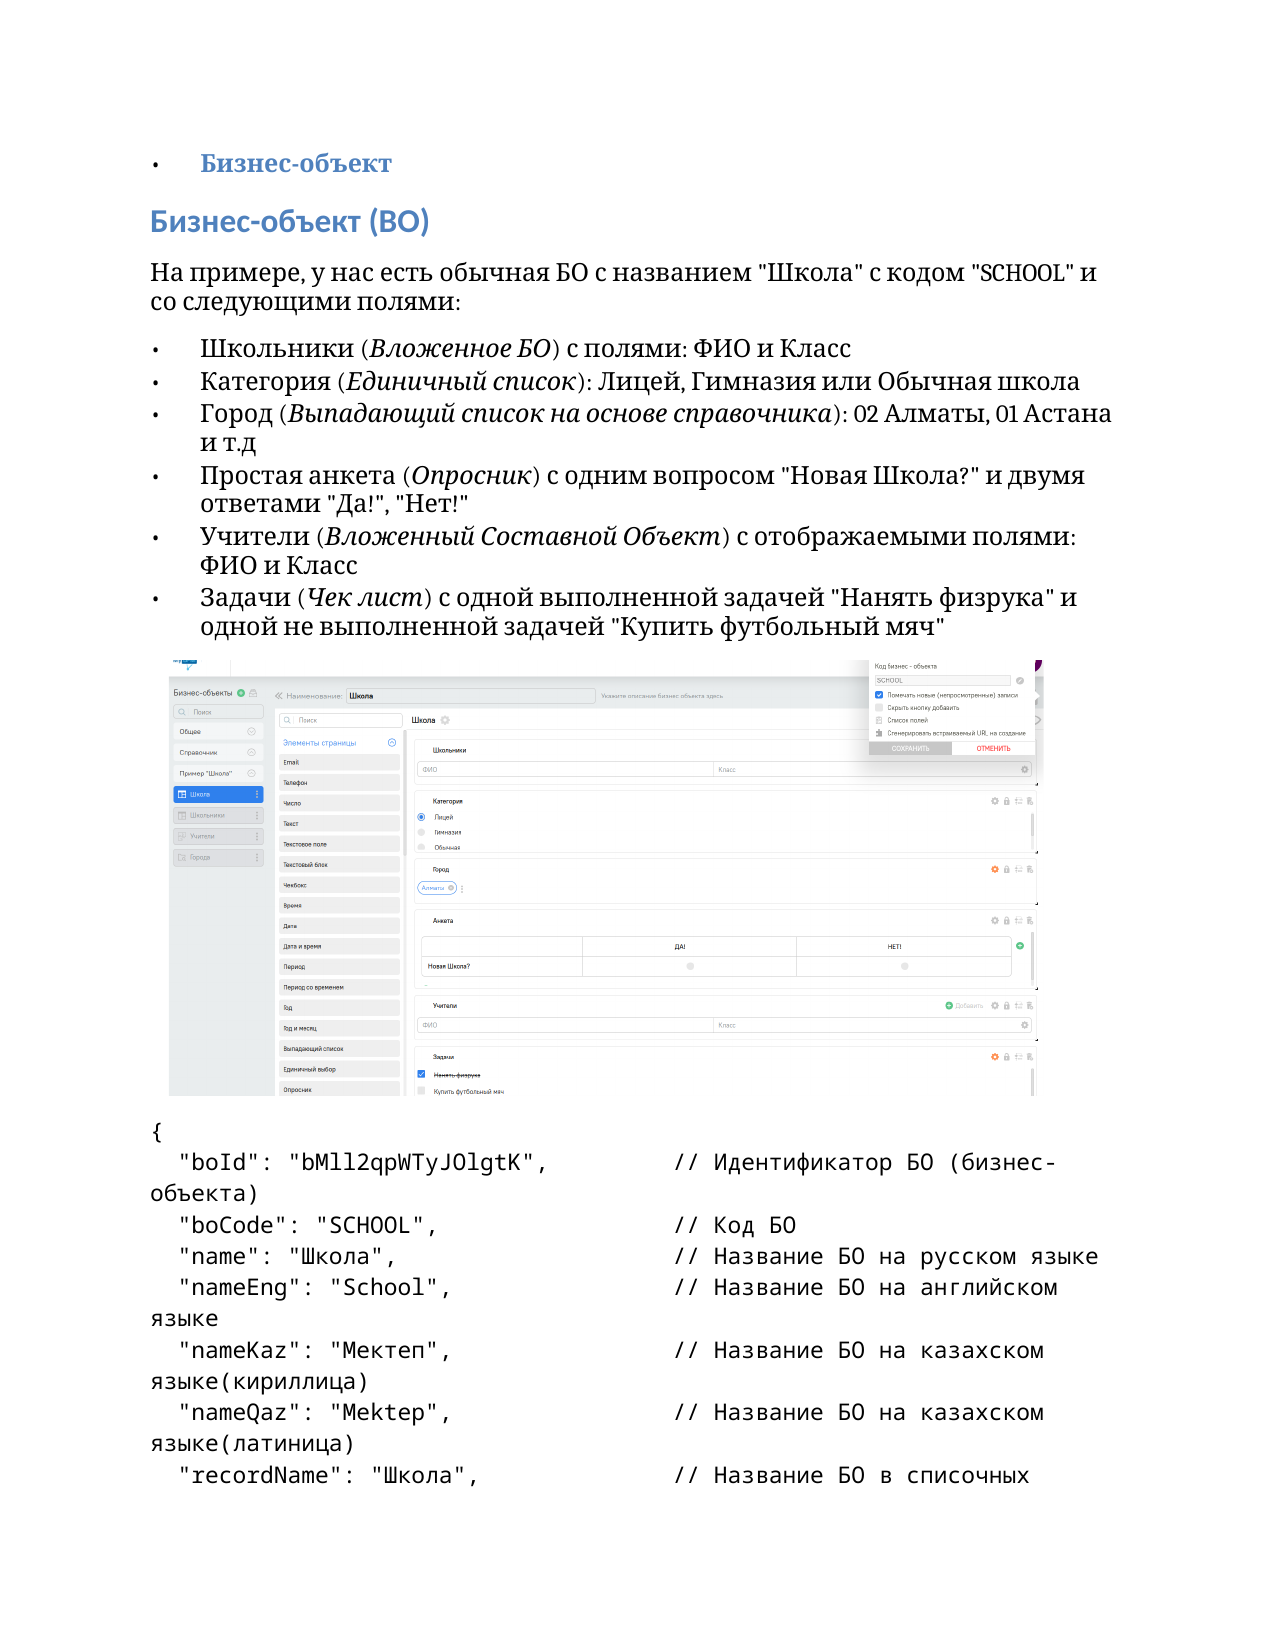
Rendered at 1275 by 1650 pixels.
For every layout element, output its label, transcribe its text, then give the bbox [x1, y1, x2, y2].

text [150, 1115, 1125, 1490]
list Город (Выпадающий список на основе справочника): 02 Алматы, 01 Астана и т.д [150, 400, 1125, 458]
text На примере, у нас есть обычная БО с названием "Школа" с кодом "SCHOOL" и со следующими полями: [150, 259, 1125, 317]
subtitle Бизнес-объект (BO) [150, 199, 1125, 240]
picture [168, 660, 1044, 1096]
list Простая анкета (Опросник) с одним вопросом "Новая Школа?" и двумя ответами "Да!", "Нет!" [150, 462, 1125, 519]
list Учители (Вложенный Составной Объект) с отображаемыми полями: ФИО и Класс [150, 523, 1125, 580]
list Бизнес-объект [150, 150, 1125, 179]
list Категория (Единичный список): Лицей, Гимназия или Обычная школа [150, 368, 1125, 397]
list Школьники (Вложенное БО) с полями: ФИО и Класс [150, 335, 1125, 364]
list Задачи (Чек лист) с одной выполненной задачей "Нанять физрука" и одной не выполненной задачей "Купить футбольный мяч" [150, 584, 1125, 642]
